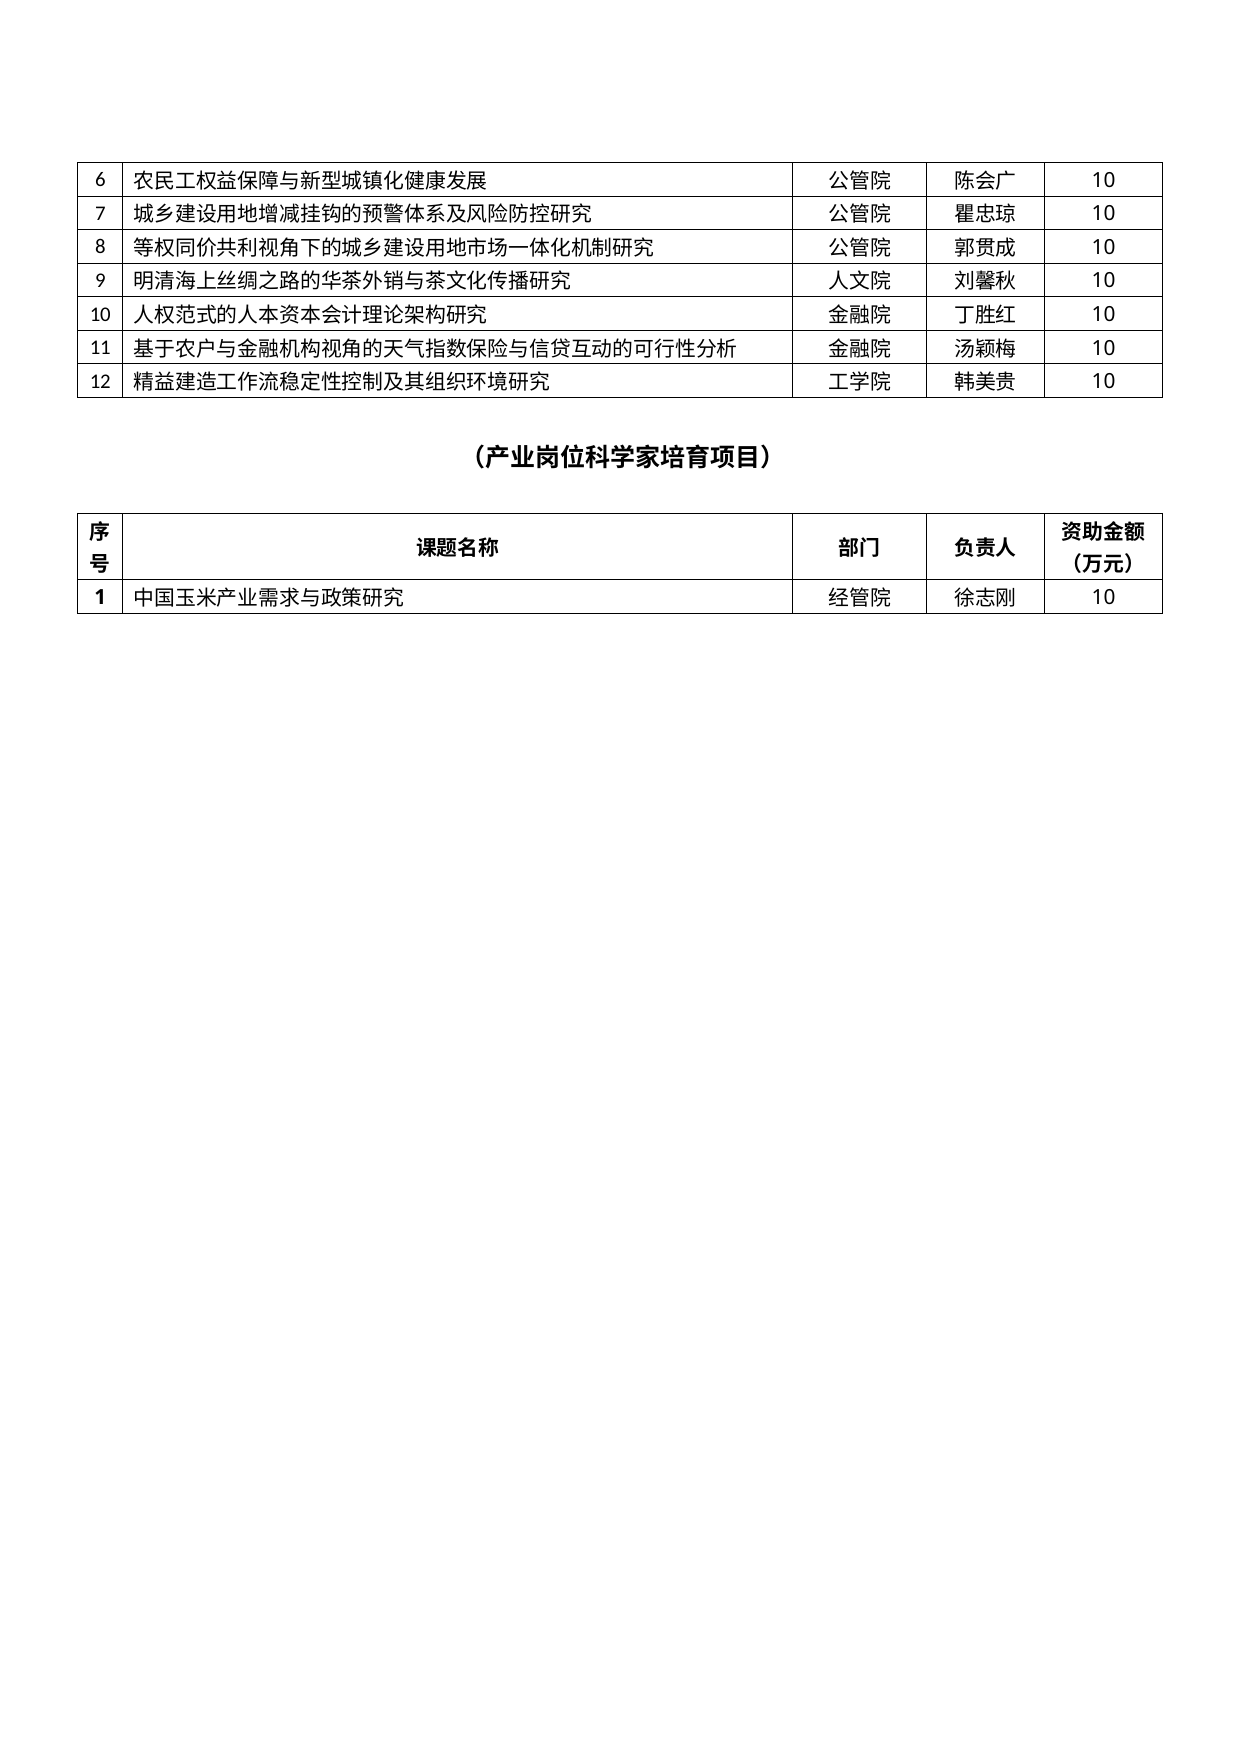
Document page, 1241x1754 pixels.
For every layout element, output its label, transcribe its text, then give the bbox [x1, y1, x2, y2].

table_cell 人文院 [793, 264, 926, 296]
table_cell 11 [78, 331, 122, 363]
table_cell 10 [1045, 331, 1162, 363]
table_cell 公管院 [793, 230, 926, 263]
table_cell 10 [78, 297, 122, 330]
table_header 课题名称 [123, 514, 792, 579]
table_cell 基于农户与金融机构视角的天气指数保险与信贷互动的可行性分析 [123, 331, 792, 363]
table_cell 10 [1045, 230, 1162, 263]
table_cell 郭贯成 [927, 230, 1044, 263]
table_cell 城乡建设用地增减挂钩的预警体系及风险防控研究 [123, 197, 792, 229]
table_cell 工学院 [793, 364, 926, 397]
table_cell 丁胜红 [927, 297, 1044, 330]
table_cell 10 [1045, 264, 1162, 296]
table_cell 公管院 [793, 197, 926, 229]
table_cell 瞿忠琼 [927, 197, 1044, 229]
table_header 负责人 [927, 514, 1044, 579]
table_cell 9 [78, 264, 122, 296]
table_cell 精益建造工作流稳定性控制及其组织环境研究 [123, 364, 792, 397]
text （产业岗位科学家培育项目） [187, 423, 1053, 488]
table_header 序号 [78, 514, 122, 579]
table_cell 金融院 [793, 331, 926, 363]
table_cell 6 [78, 163, 122, 196]
table_cell 经管院 [793, 580, 926, 612]
table_cell 金融院 [793, 297, 926, 330]
table_cell 韩美贵 [927, 364, 1044, 397]
table_cell 汤颖梅 [927, 331, 1044, 363]
table_cell 10 [1045, 197, 1162, 229]
table_cell 陈会广 [927, 163, 1044, 196]
table_cell 人权范式的人本资本会计理论架构研究 [123, 297, 792, 330]
table_cell 10 [1045, 364, 1162, 397]
table_cell 7 [78, 197, 122, 229]
table_header 部门 [793, 514, 926, 579]
table_cell 12 [78, 364, 122, 397]
table_cell 徐志刚 [927, 580, 1044, 612]
table_cell 刘馨秋 [927, 264, 1044, 296]
table_header 资助金额 （万元） [1045, 514, 1162, 579]
table_cell 明清海上丝绸之路的华茶外销与茶文化传播研究 [123, 264, 792, 296]
table_cell 10 [1045, 297, 1162, 330]
table_cell 公管院 [793, 163, 926, 196]
table_cell 1 [78, 580, 122, 612]
table_cell 等权同价共利视角下的城乡建设用地市场一体化机制研究 [123, 230, 792, 263]
table_cell 农民工权益保障与新型城镇化健康发展 [123, 163, 792, 196]
table_cell 10 [1045, 163, 1162, 196]
table_cell 8 [78, 230, 122, 263]
table_cell 中国玉米产业需求与政策研究 [123, 580, 792, 612]
table_cell 10 [1045, 580, 1162, 612]
